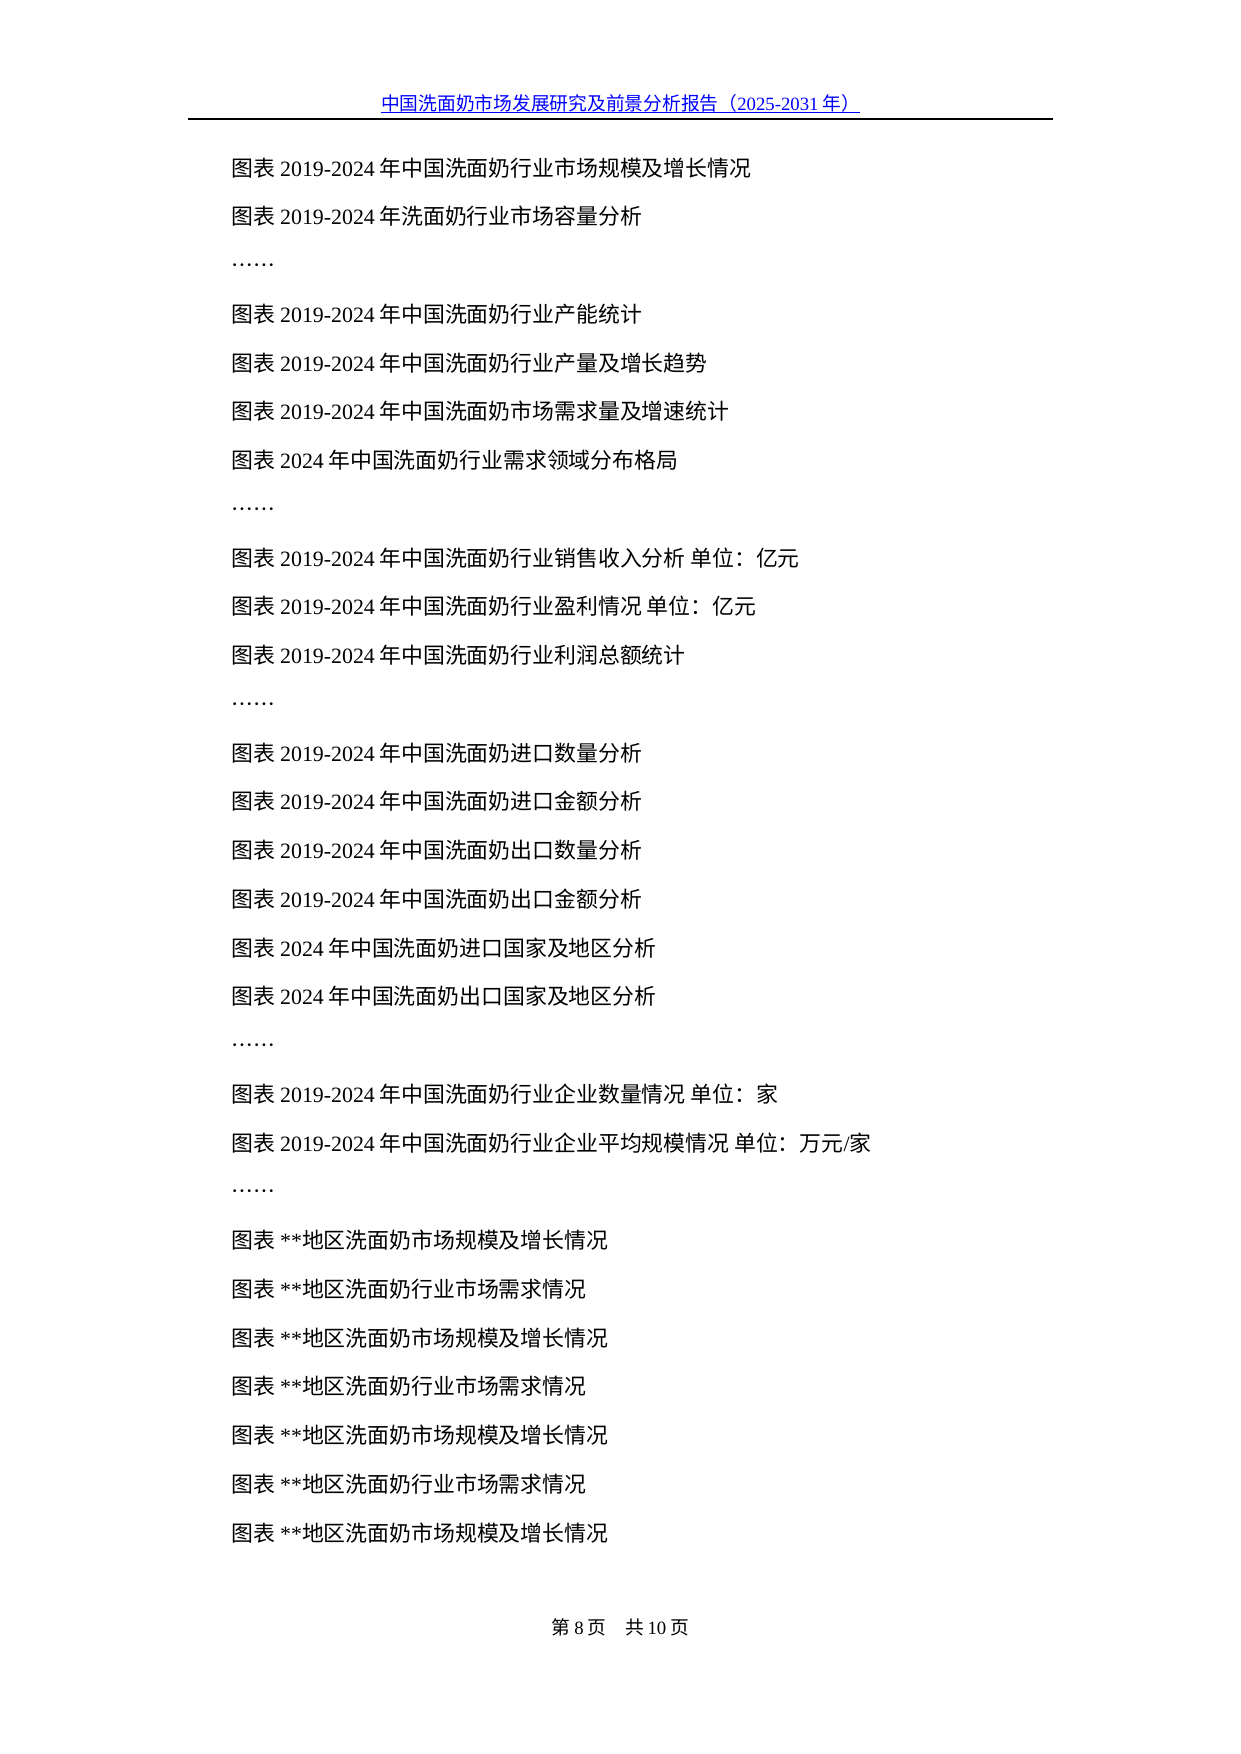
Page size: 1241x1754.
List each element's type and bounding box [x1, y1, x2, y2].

text [187, 150, 1053, 1548]
